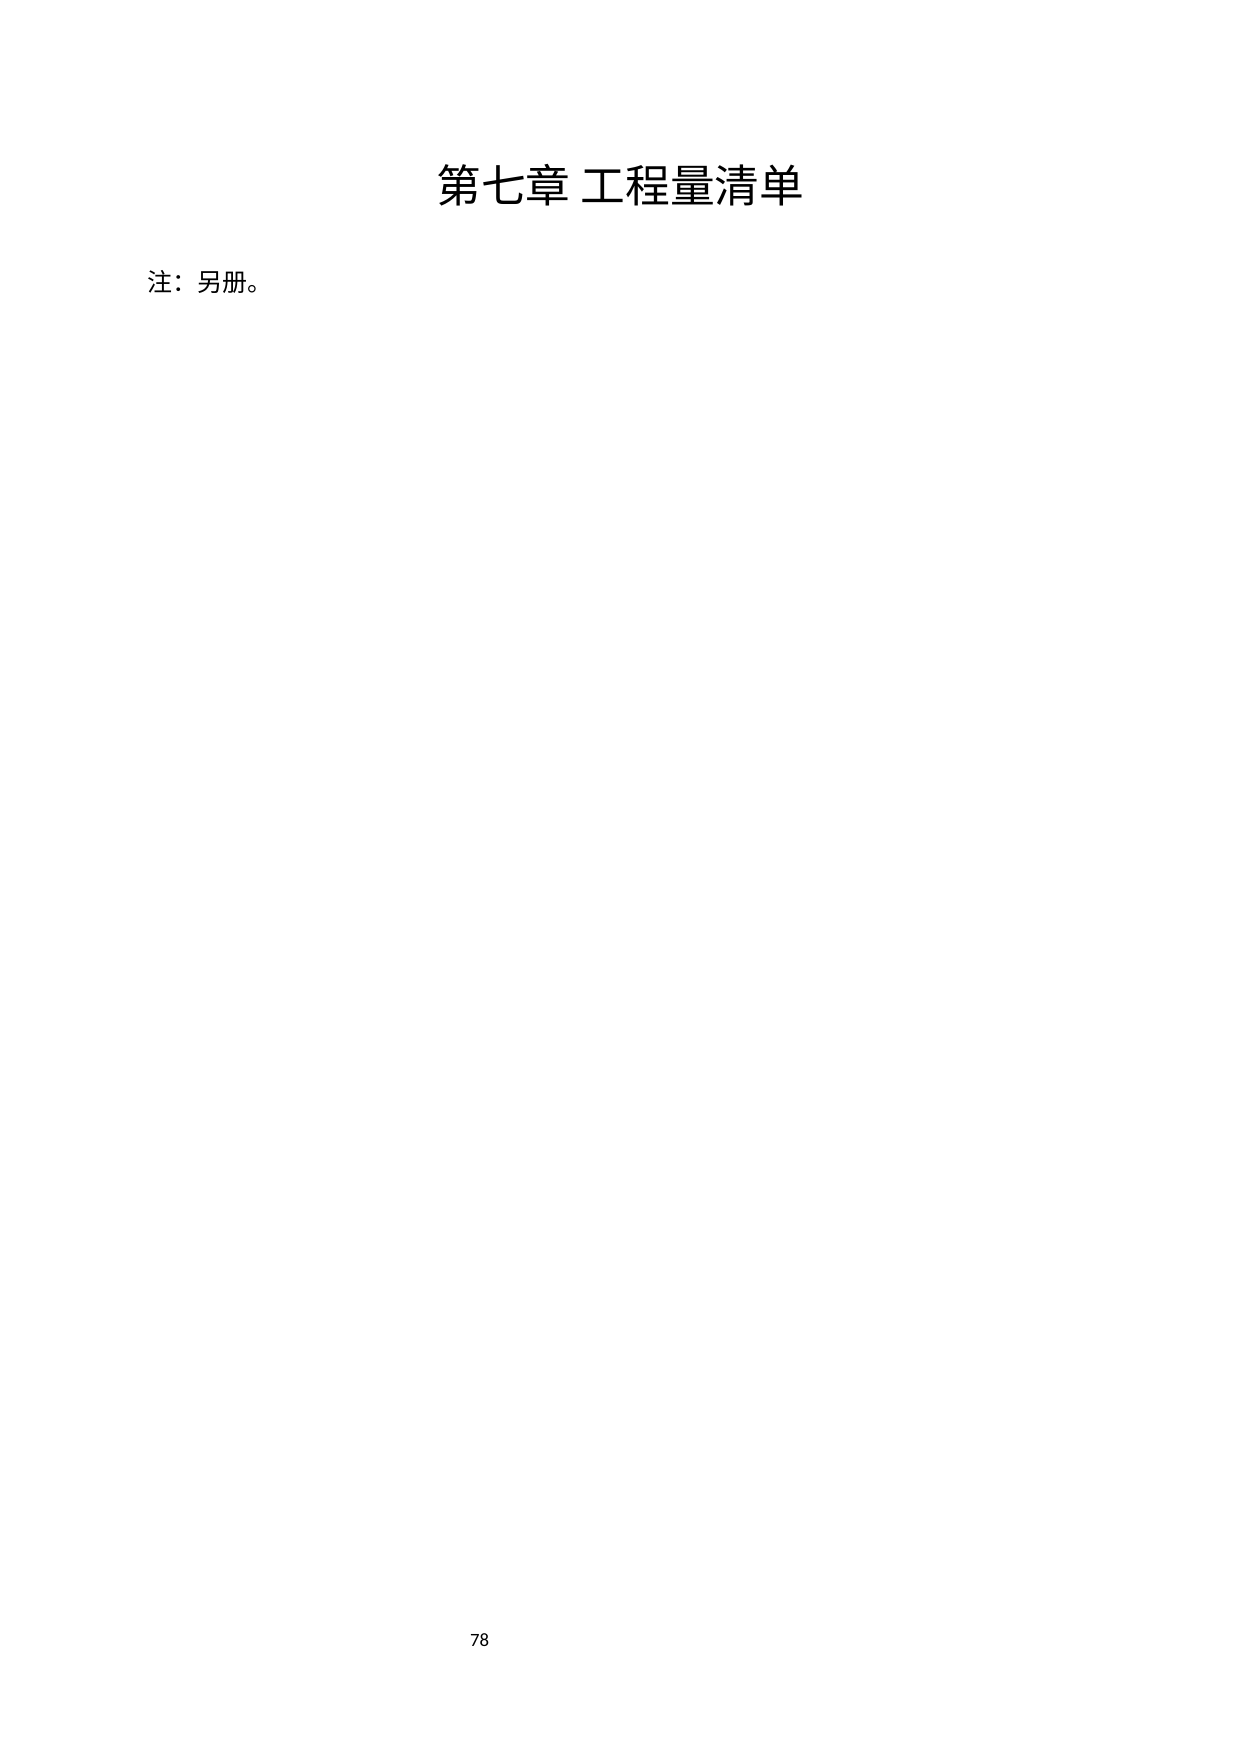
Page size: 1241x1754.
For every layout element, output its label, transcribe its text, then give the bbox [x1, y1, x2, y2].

text 注：另册。 [148, 248, 1093, 314]
text 第七章 工程量清单 [148, 151, 1093, 215]
